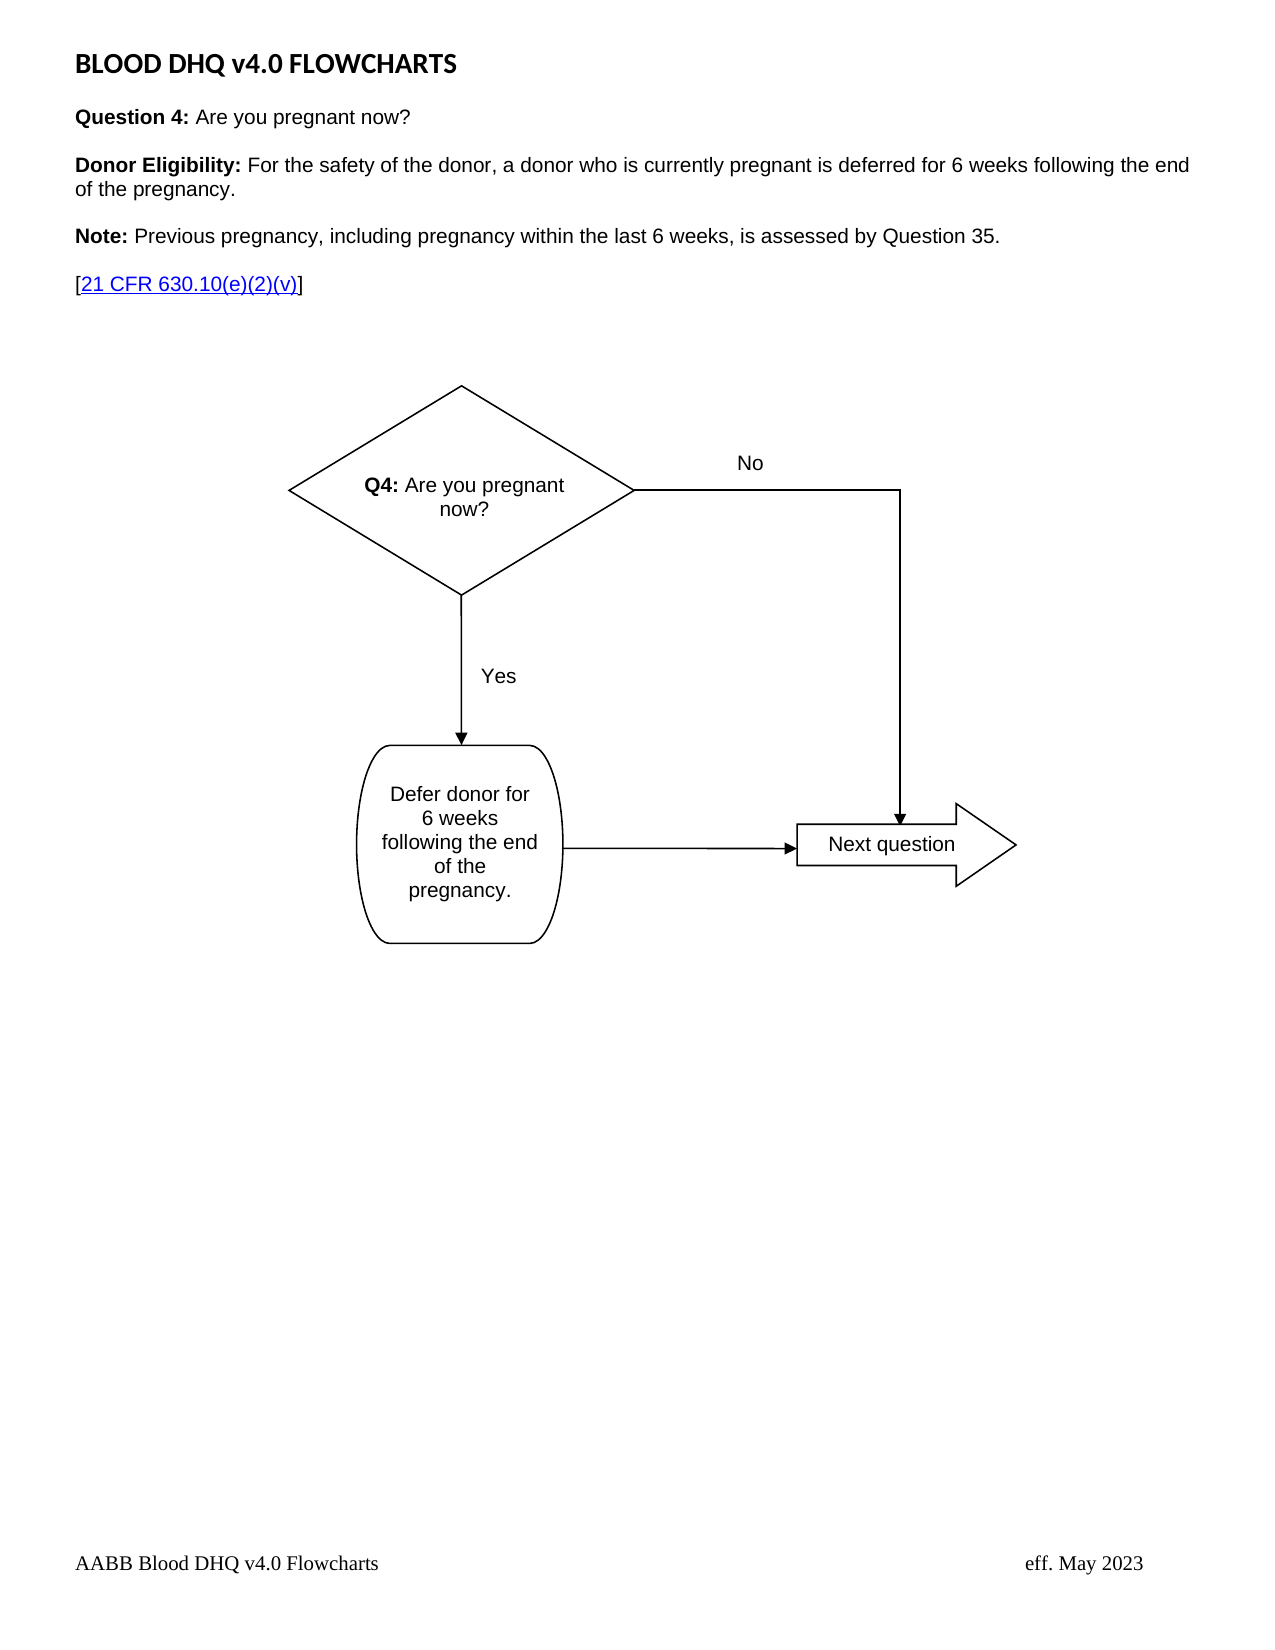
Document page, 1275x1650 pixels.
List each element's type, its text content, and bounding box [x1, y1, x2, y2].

text Question 4: Are you pregnant now? [75, 104, 1200, 128]
text Note: Previous pregnancy, including pregnancy within the last 6 weeks, is assessed by Question 35. [75, 224, 1200, 248]
text [21 CFR 630.10(e)(2)(v)] [75, 272, 1200, 296]
text Donor Eligibility: For the safety of the donor, a donor who is currently pregnant is deferred for 6 weeks following the end of the pregnancy. [75, 152, 1200, 200]
